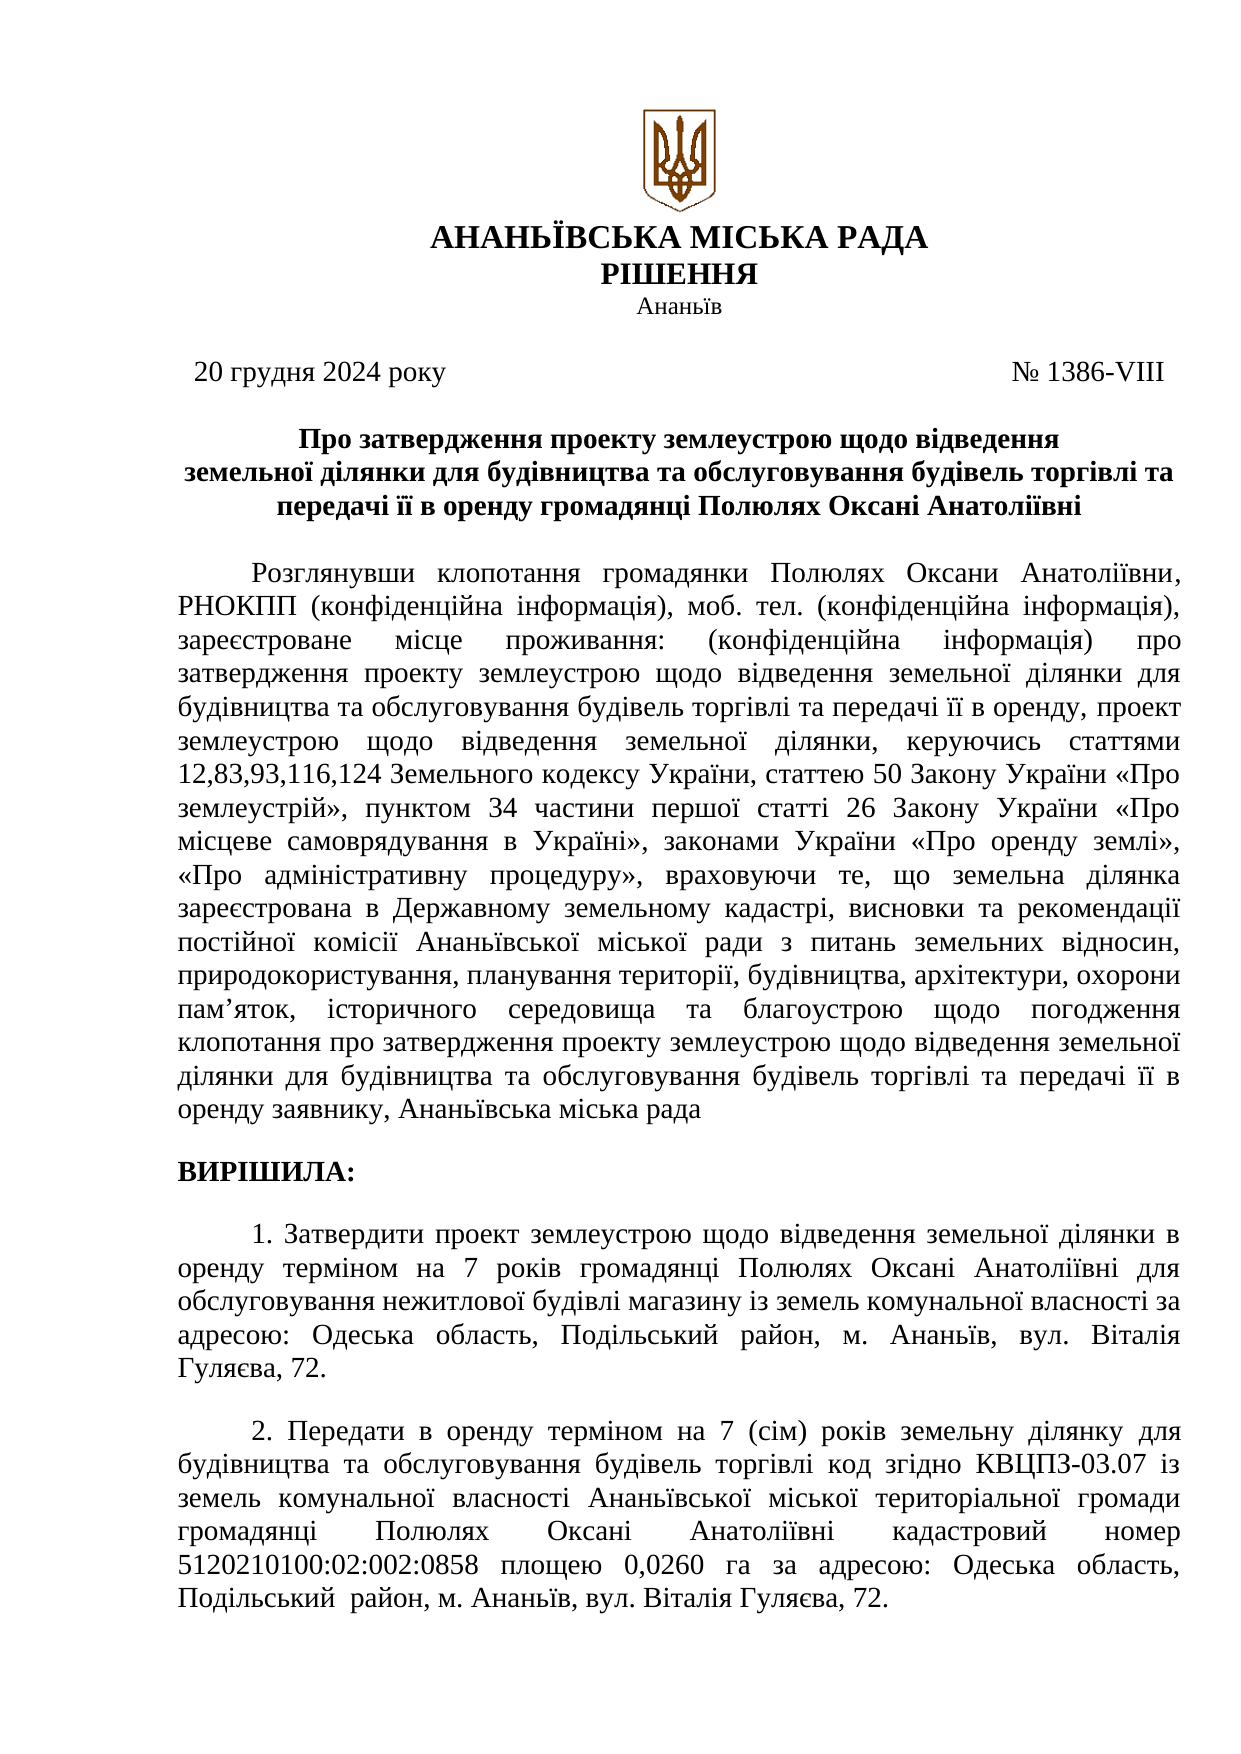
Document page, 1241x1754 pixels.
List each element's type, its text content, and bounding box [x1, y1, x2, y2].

text 2. Передати в оренду терміном на 7 (сім) років земельну ділянку для будівництва та обслуговування будівель торгівлі код згідно КВЦПЗ-03.07 із земель комунальної власності Ананьївської міської територіальної громади громадянці Полюлях Оксані Анатоліївні кадастровий номер 5120210100:02:002:0858 площею 0,0260 га за адресою: Одеська область, Подільський район, м. Ананьїв, вул. Віталія Гуляєва, 72. [177, 1413, 1181, 1614]
text Розглянувши клопотання громадянки Полюлях Оксани Анатоліївни, РНОКПП (конфіденційна інформація), моб. тел. (конфіденційна інформація), зареєстроване місце проживання: (конфіденційна інформація) про затвердження проекту землеустрою щодо відведення земельної ділянки для будівництва та обслуговування будівель торгівлі та передачі її в оренду, проект землеустрою щодо відведення земельної ділянки, керуючись статтями 12,83,93,116,124 Земельного кодексу України, статтею 50 Закону України «Про землеустрій», пунктом 34 частини першої статті 26 Закону України «Про місцеве самоврядування в Україні», законами України «Про оренду землі», «Про адміністративну процедуру», враховуючи те, що земельна ділянка зареєстрована в Державному земельному кадастрі, висновки та рекомендації постійної комісії Ананьївської міської ради з питань земельних відносин, природокористування, планування території, будівництва, архітектури, охорони пам’яток, історичного середовища та благоустрою щодо погодження клопотання про затвердження проекту землеустрою щодо відведення земельної ділянки для будівництва та обслуговування будівель торгівлі та передачі її в оренду заявнику, Ананьївська міська рада [177, 555, 1181, 1125]
text Ананьїв [177, 291, 1181, 320]
text АНАНЬЇВСЬКА МІСЬКА РАДА [177, 217, 1181, 256]
text РІШЕННЯ [177, 256, 1181, 291]
picture [636, 103, 723, 218]
text Про затвердження проекту землеустрою щодо відведення [177, 421, 1181, 454]
text земельної ділянки для будівництва та обслуговування будівель торгівлі та передачі її в оренду громадянці Полюлях Оксані Анатоліївні [177, 454, 1181, 521]
text 20 грудня 2024 року № 1386-VІІІ [177, 354, 1181, 387]
text ВИРІШИЛА: [177, 1154, 1181, 1187]
text 1. Затвердити проект землеустрою щодо відведення земельної ділянки в оренду терміном на 7 років громадянці Полюлях Оксані Анатоліївні для обслуговування нежитлової будівлі магазину із земель комунальної власності за адресою: Одеська область, Подільський район, м. Ананьїв, вул. Віталія Гуляєва, 72. [177, 1216, 1181, 1384]
